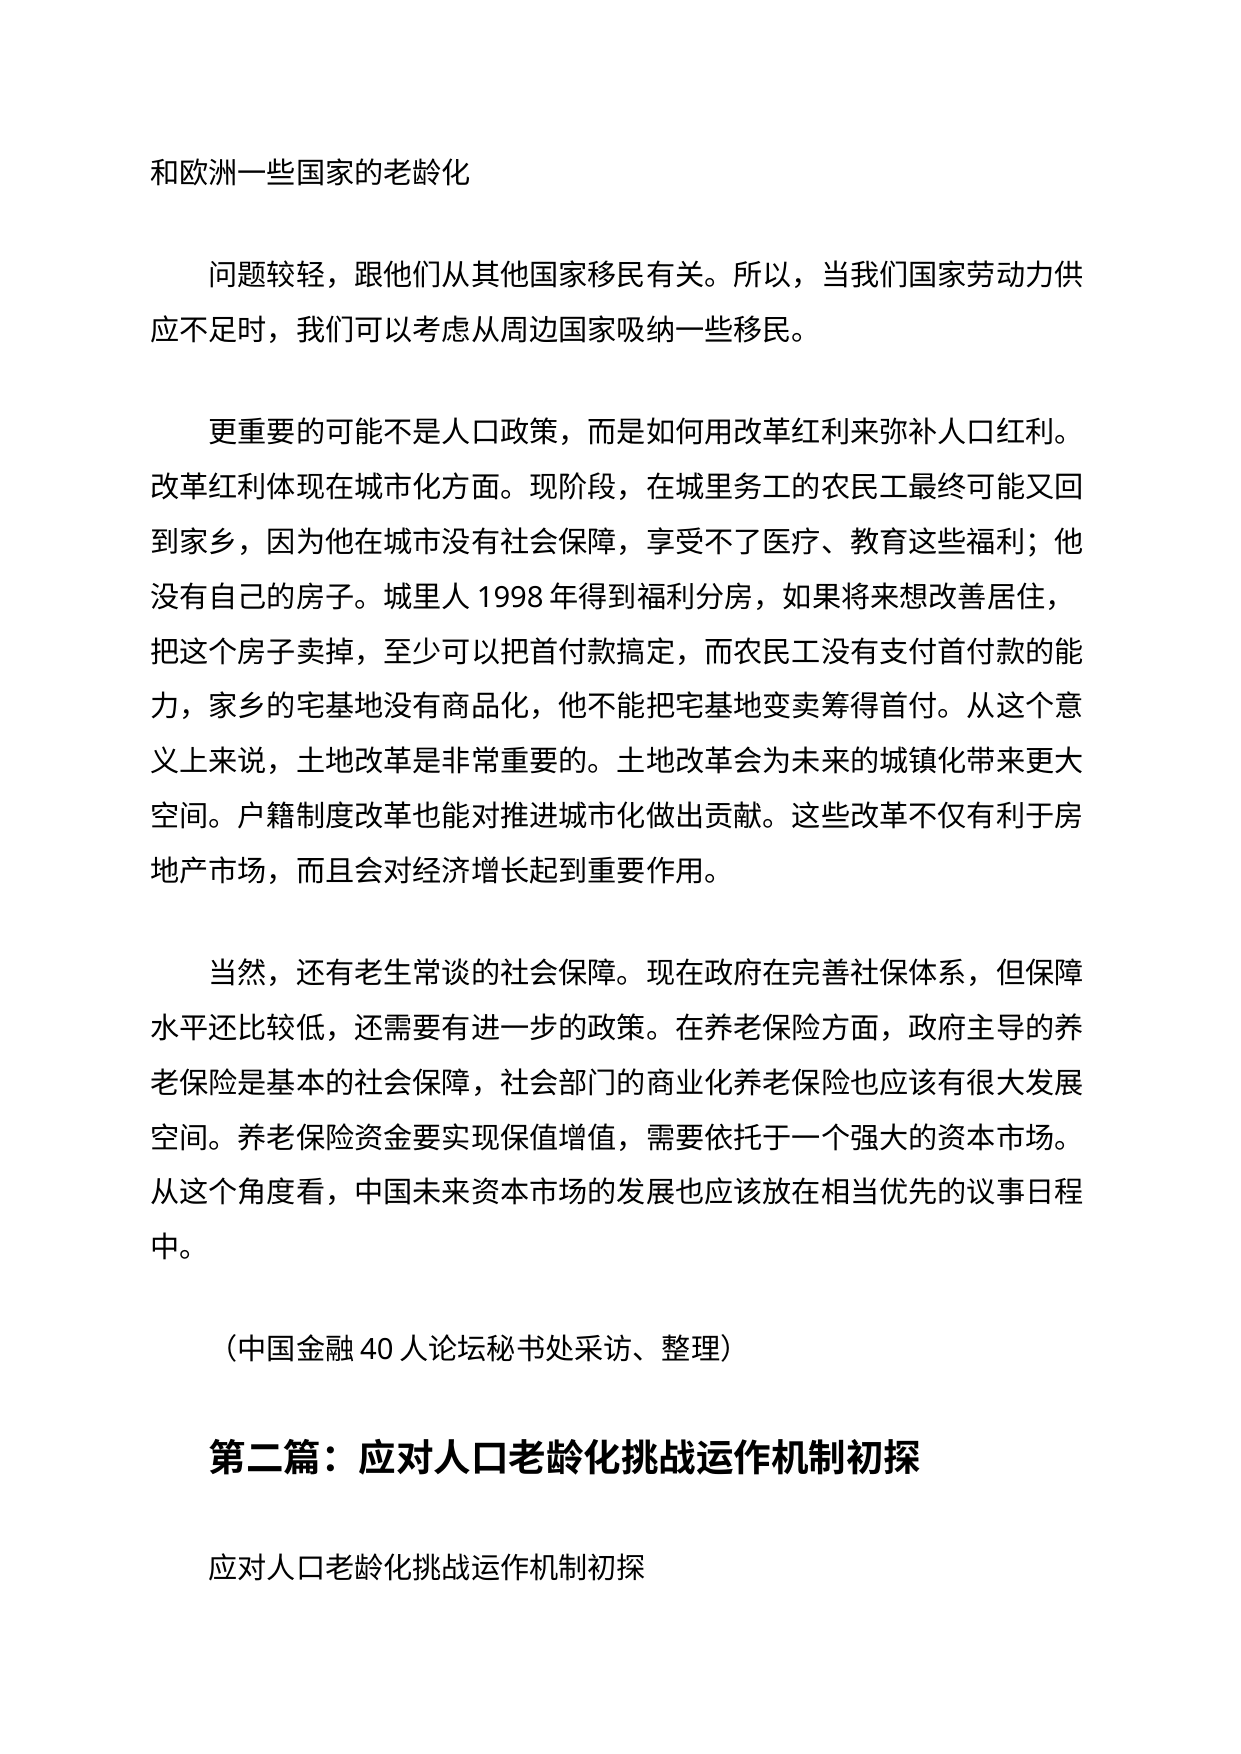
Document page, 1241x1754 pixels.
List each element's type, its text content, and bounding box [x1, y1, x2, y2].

text 问题较轻，跟他们从其他国家移民有关。所以，当我们国家劳动力供应不足时，我们可以考虑从周边国家吸纳一些移民。 [150, 252, 1090, 349]
text （中国金融40人论坛秘书处采访、整理） [150, 1326, 1090, 1368]
text 第二篇：应对人口老龄化挑战运作机制初探 [150, 1428, 1090, 1482]
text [150, 150, 1090, 192]
text 应对人口老龄化挑战运作机制初探 [150, 1545, 1090, 1587]
text 当然，还有老生常谈的社会保障。现在政府在完善社保体系，但保障水平还比较低，还需要有进一步的政策。在养老保险方面，政府主导的养老保险是基本的社会保障，社会部门的商业化养老保险也应该有很大发展空间。养老保险资金要实现保值增值，需要依托于一个强大的资本市场。从这个角度看，中国未来资本市场的发展也应该放在相当优先的议事日程中。 [150, 949, 1090, 1266]
text 更重要的可能不是人口政策，而是如何用改革红利来弥补人口红利。改革红利体现在城市化方面。现阶段，在城里务工的农民工最终可能又回到家乡，因为他在城市没有社会保障，享受不了医疗、教育这些福利；他没有自己的房子。城里人1998年得到福利分房，如果将来想改善居住，把这个房子卖掉，至少可以把首付款搞定，而农民工没有支付首付款的能力，家乡的宅基地没有商品化，他不能把宅基地变卖筹得首付。从这个意义上来说，土地改革是非常重要的。土地改革会为未来的城镇化带来更大空间。户籍制度改革也能对推进城市化做出贡献。这些改革不仅有利于房地产市场，而且会对经济增长起到重要作用。 [150, 408, 1090, 890]
